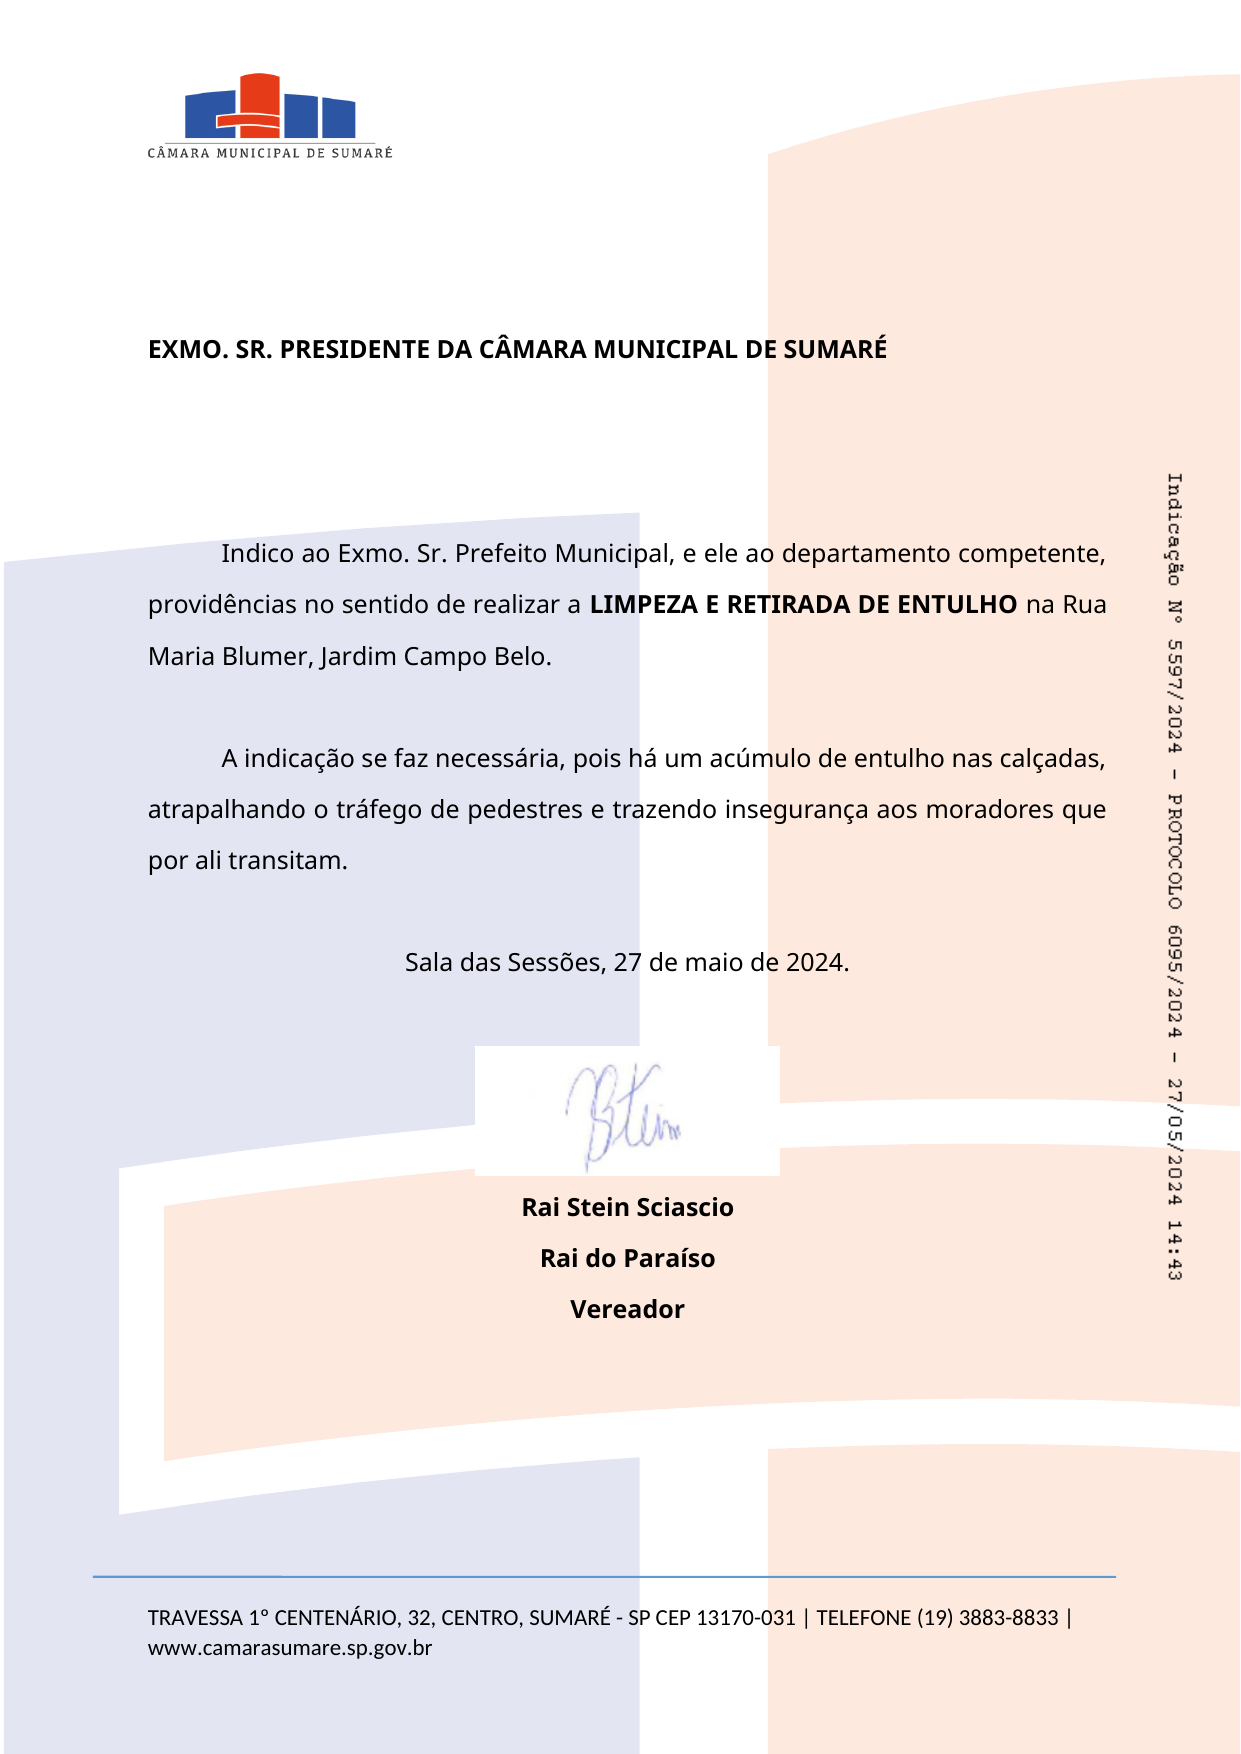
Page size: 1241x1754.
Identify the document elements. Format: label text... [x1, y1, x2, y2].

text EXMO. SR. PRESIDENTE DA CÂMARA MUNICIPAL DE SUMARÉ [148, 332, 1107, 366]
text Rai Stein Sciascio [148, 1189, 1107, 1223]
text Rai do Paraíso [148, 1240, 1107, 1274]
picture [1142, 468, 1205, 1286]
picture [147, 73, 394, 160]
text A indicação se faz necessária, pois há um acúmulo de entulho nas calçadas, atrapalhando o tráfego de pedestres e trazendo insegurança aos moradores que por ali transitam. [148, 740, 1107, 876]
text Vereador [148, 1291, 1107, 1325]
text Sala das Sessões, 27 de maio de 2024. [148, 944, 1107, 978]
text Indico ao Exmo. Sr. Prefeito Municipal, e ele ao departamento competente, providências no sentido de realizar a LIMPEZA E RETIRADA DE ENTULHO na Rua Maria Blumer, Jardim Campo Belo. [148, 536, 1107, 672]
